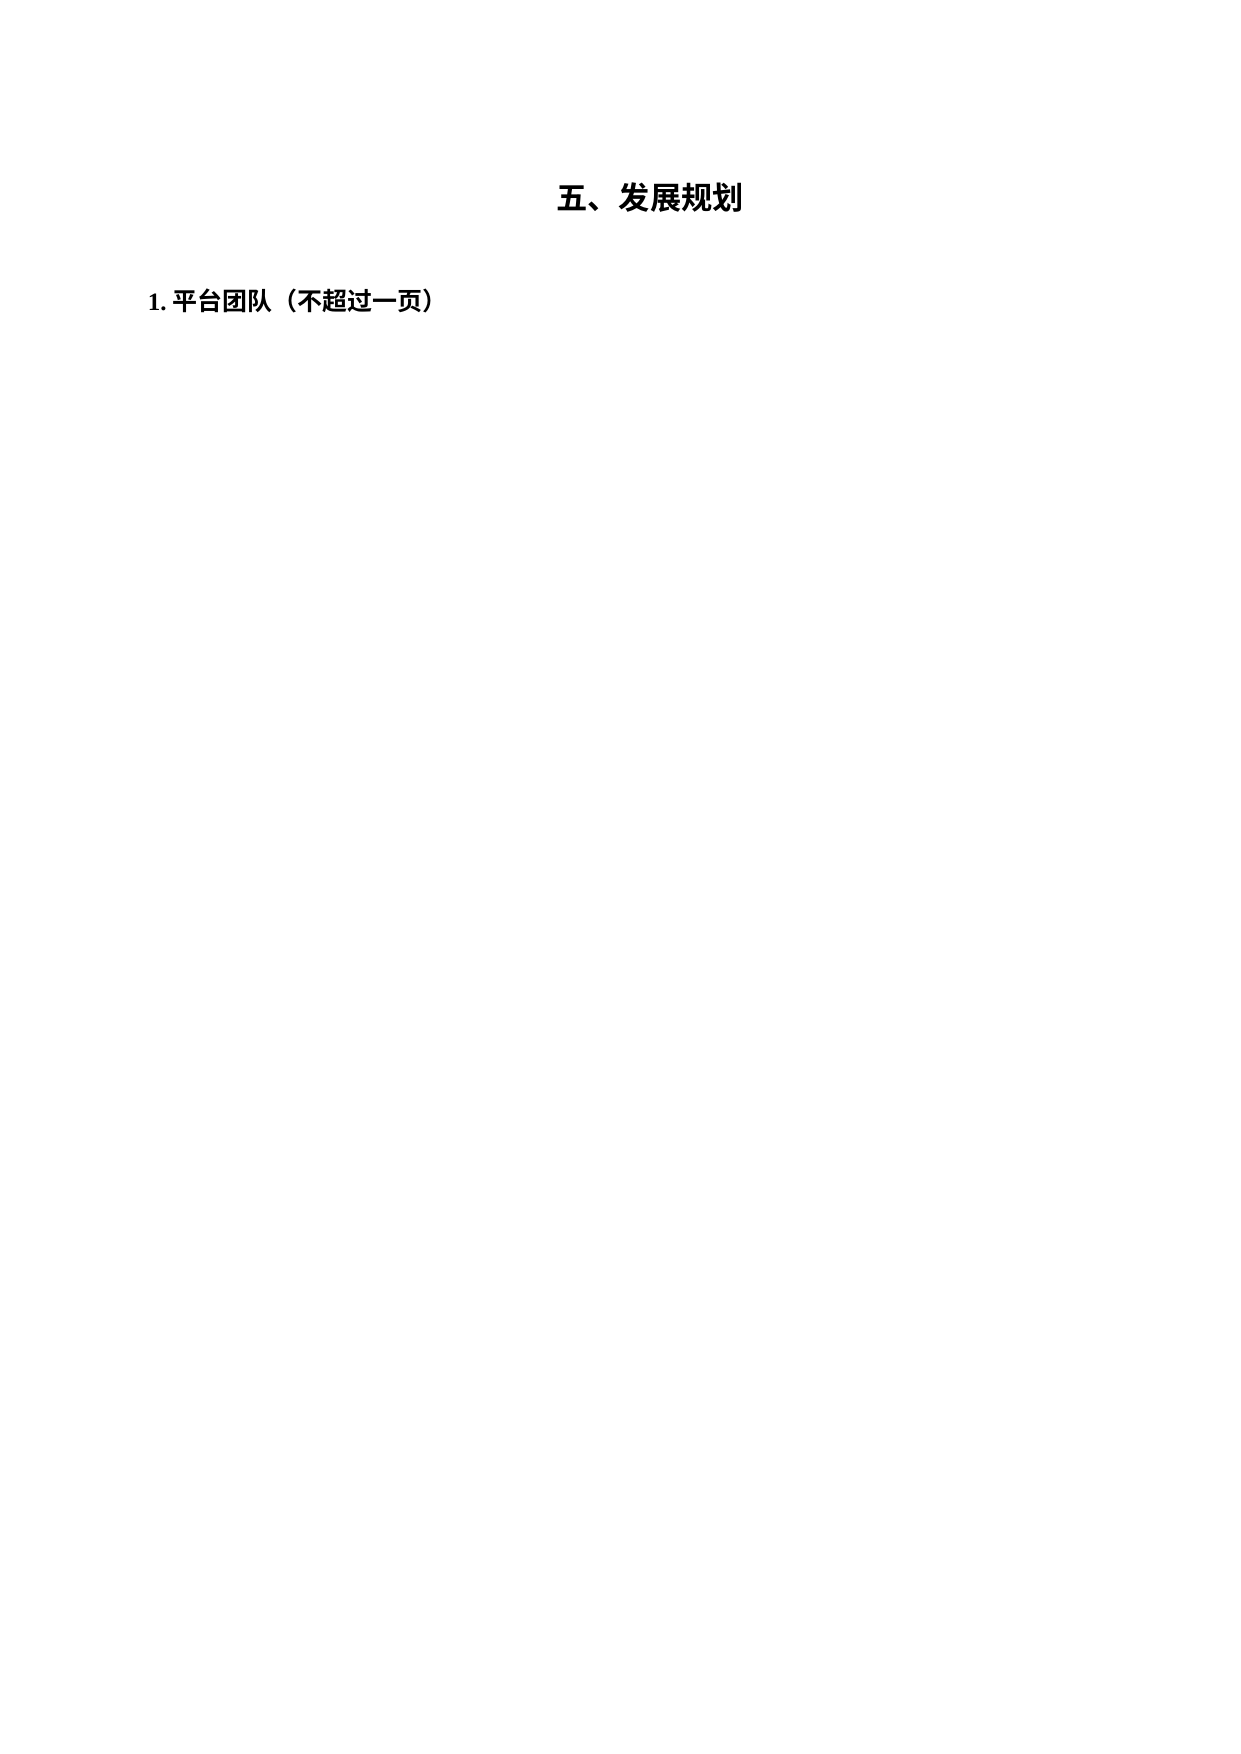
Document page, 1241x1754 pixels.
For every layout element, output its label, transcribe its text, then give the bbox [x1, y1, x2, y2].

text 五、发展规划 [148, 163, 1152, 228]
text 1. 平台团队（不超过一页） [148, 267, 1152, 332]
